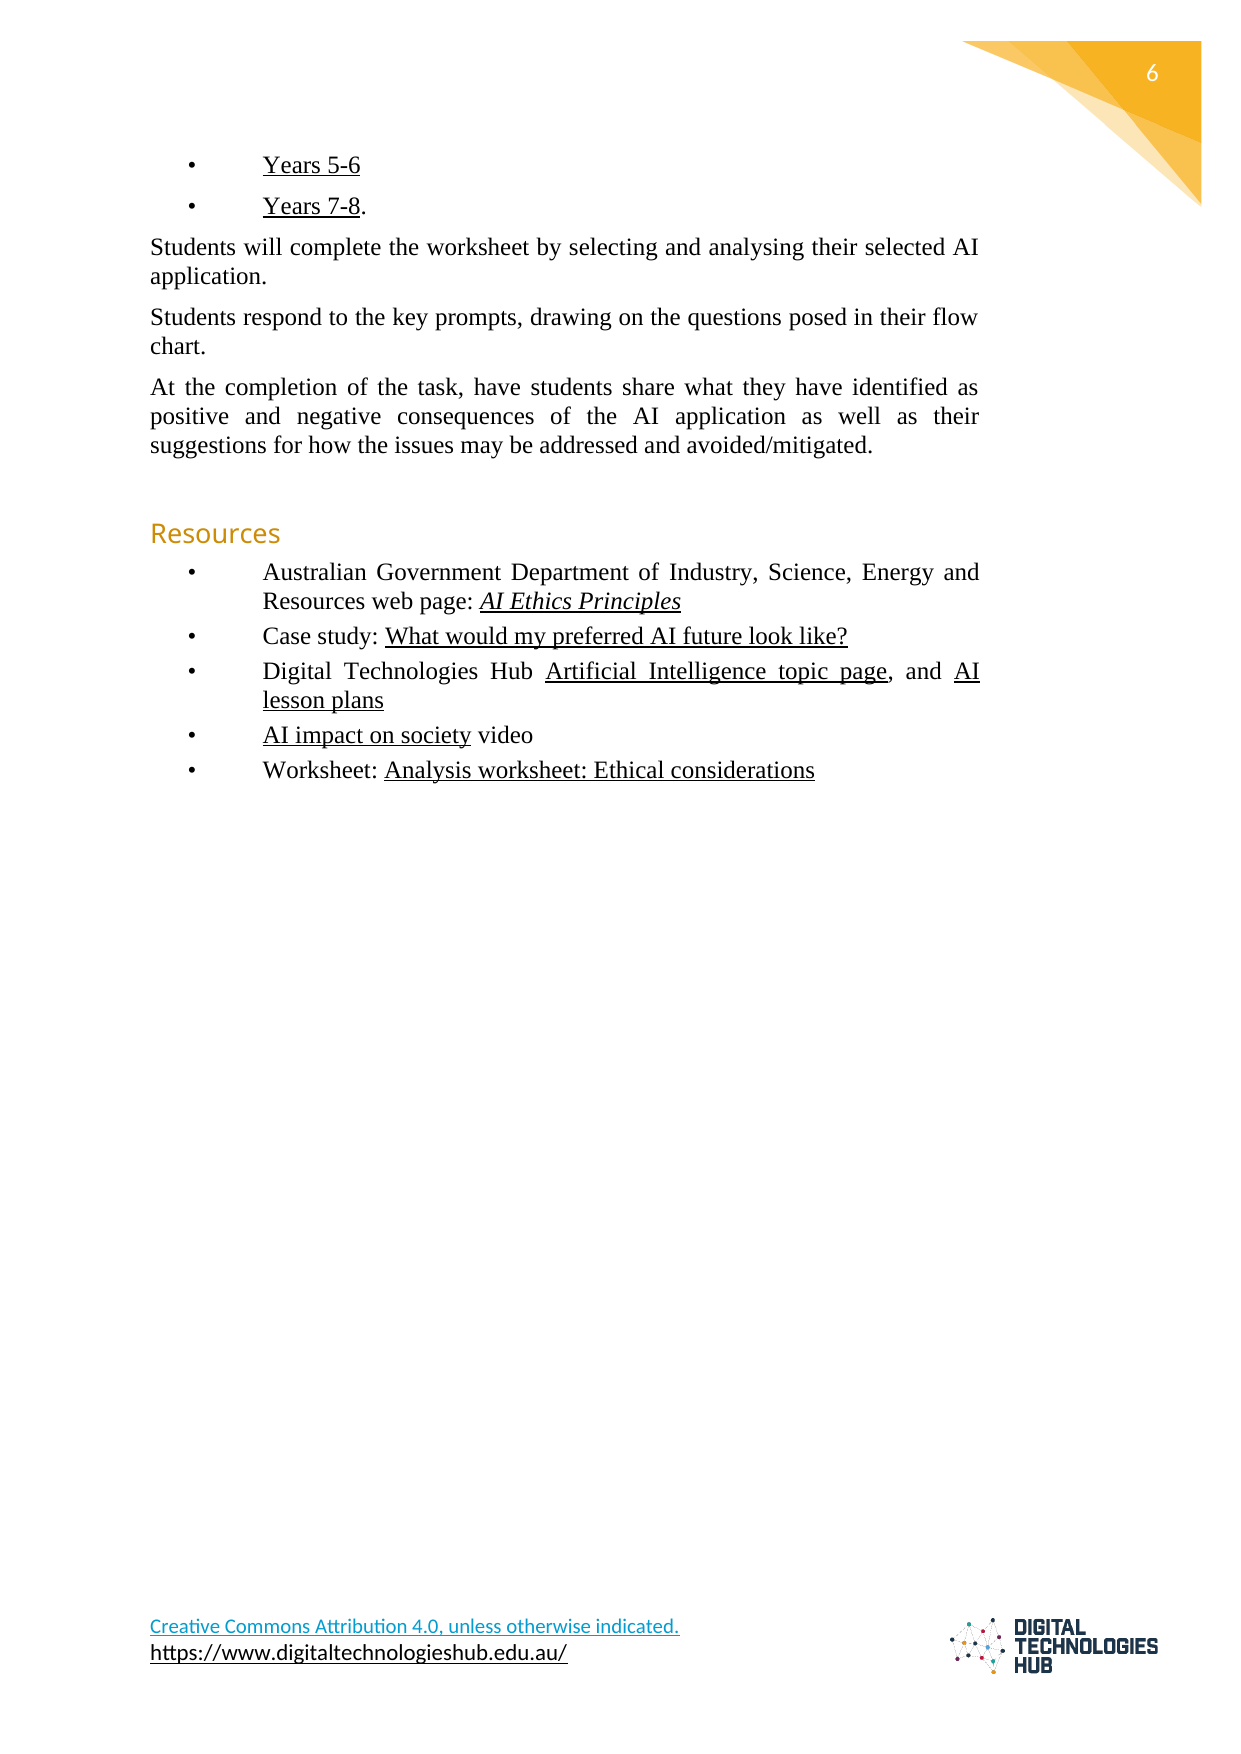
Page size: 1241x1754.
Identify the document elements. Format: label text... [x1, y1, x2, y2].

list Years 7-8. [187, 191, 980, 220]
list Case study: What would my preferred AI future look like? [187, 621, 980, 650]
text Students respond to the key prompts, drawing on the questions posed in their flow chart. [150, 302, 980, 360]
text Students will complete the worksheet by selecting and analysing their selected AI application. [150, 232, 980, 290]
list AI impact on society video [187, 720, 980, 749]
list Years 5-6 [187, 150, 980, 179]
picture [962, 41, 1202, 207]
list Australian Government Department of Industry, Science, Energy and Resources web page: AI Ethics Principles [187, 557, 980, 615]
picture [950, 1618, 1158, 1674]
text At the completion of the task, have students share what they have identified as positive and negative consequences of the AI application as well as their suggestions for how the issues may be addressed and avoided/mitigated. [150, 372, 980, 459]
list Digital Technologies Hub Artificial Intelligence topic page, and AI lesson plans [187, 656, 980, 714]
list Worksheet: Analysis worksheet: Ethical considerations [187, 755, 980, 784]
subtitle Resources [150, 514, 1152, 551]
